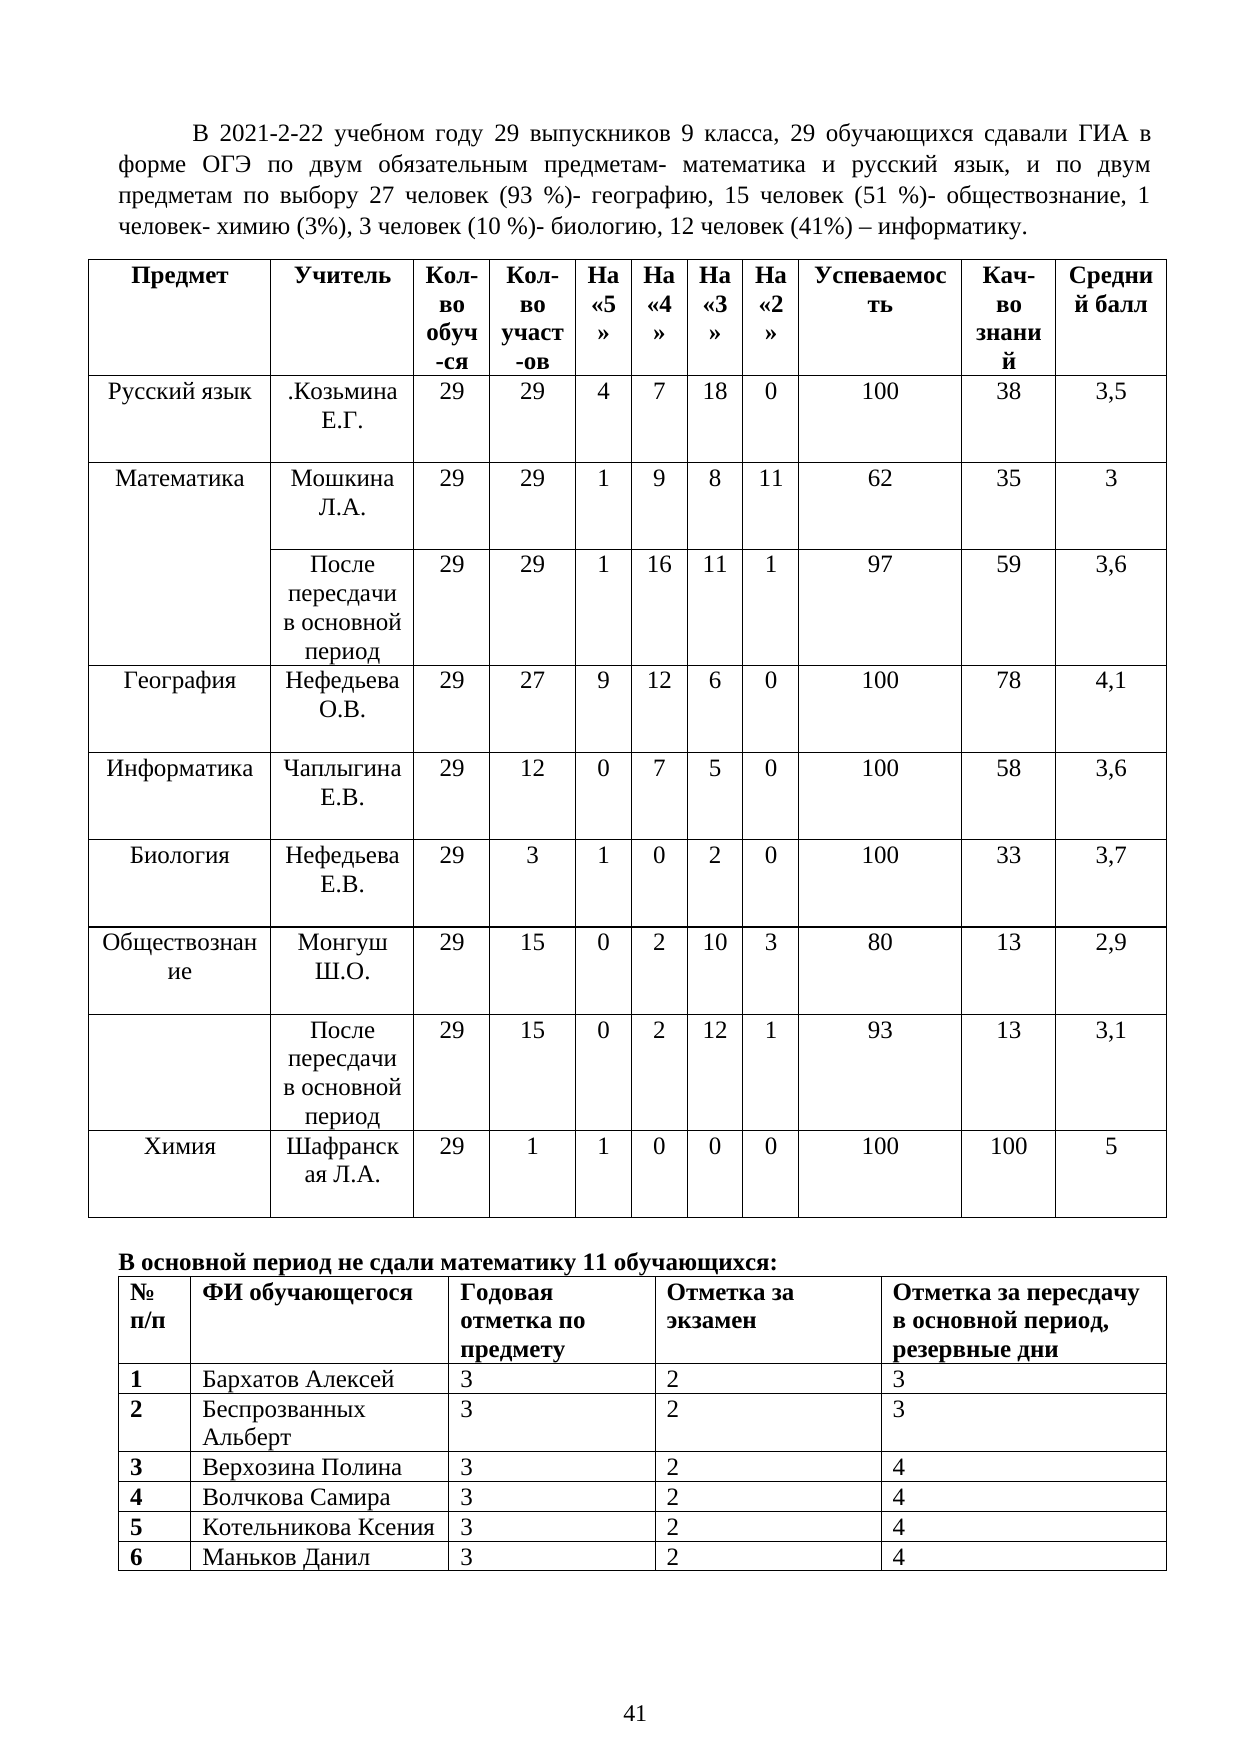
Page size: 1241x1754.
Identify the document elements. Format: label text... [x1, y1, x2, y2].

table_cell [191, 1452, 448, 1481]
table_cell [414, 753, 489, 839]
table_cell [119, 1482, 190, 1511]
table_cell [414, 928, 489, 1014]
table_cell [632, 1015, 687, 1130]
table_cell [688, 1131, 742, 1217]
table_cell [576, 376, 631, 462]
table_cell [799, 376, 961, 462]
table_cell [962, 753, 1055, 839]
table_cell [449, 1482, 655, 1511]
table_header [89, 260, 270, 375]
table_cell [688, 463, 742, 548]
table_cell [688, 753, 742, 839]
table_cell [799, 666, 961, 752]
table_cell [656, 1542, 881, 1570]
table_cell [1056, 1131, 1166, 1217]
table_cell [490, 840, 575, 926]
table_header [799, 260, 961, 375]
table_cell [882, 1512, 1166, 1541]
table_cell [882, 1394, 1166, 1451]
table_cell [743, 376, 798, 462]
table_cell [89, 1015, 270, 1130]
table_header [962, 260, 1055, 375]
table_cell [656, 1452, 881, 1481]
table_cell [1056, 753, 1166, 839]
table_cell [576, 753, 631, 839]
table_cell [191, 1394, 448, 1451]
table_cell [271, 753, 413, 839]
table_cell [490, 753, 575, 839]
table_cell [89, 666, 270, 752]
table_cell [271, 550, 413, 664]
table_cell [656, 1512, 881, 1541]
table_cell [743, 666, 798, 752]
text В 2021-2-22 учебном году 29 выпускников 9 класса, 29 обучающихся сдавали ГИА в форме ОГЭ по двум обязательным предметам- математика и русский язык, и по двум предметам по выбору 27 человек (93 %)- географию, 15 человек (51 %)- обществознание, 1 человек- химию (3%), 3 человек (10 %)- биологию, 12 человек (41%) – информатику. [118, 118, 1152, 240]
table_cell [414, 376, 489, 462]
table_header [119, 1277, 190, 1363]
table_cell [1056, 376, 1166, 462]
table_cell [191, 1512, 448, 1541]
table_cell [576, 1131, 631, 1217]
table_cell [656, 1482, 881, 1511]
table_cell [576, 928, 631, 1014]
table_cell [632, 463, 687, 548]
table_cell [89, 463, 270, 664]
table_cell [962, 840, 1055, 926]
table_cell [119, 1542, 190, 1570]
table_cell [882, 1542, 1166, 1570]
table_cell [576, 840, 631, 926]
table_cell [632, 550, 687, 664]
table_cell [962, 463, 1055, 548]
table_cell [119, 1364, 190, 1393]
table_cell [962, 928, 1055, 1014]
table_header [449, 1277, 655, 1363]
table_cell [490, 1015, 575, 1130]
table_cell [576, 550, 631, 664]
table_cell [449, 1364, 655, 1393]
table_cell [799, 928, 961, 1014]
text В основной период не сдали математику 11 обучающихся: [118, 1247, 1152, 1276]
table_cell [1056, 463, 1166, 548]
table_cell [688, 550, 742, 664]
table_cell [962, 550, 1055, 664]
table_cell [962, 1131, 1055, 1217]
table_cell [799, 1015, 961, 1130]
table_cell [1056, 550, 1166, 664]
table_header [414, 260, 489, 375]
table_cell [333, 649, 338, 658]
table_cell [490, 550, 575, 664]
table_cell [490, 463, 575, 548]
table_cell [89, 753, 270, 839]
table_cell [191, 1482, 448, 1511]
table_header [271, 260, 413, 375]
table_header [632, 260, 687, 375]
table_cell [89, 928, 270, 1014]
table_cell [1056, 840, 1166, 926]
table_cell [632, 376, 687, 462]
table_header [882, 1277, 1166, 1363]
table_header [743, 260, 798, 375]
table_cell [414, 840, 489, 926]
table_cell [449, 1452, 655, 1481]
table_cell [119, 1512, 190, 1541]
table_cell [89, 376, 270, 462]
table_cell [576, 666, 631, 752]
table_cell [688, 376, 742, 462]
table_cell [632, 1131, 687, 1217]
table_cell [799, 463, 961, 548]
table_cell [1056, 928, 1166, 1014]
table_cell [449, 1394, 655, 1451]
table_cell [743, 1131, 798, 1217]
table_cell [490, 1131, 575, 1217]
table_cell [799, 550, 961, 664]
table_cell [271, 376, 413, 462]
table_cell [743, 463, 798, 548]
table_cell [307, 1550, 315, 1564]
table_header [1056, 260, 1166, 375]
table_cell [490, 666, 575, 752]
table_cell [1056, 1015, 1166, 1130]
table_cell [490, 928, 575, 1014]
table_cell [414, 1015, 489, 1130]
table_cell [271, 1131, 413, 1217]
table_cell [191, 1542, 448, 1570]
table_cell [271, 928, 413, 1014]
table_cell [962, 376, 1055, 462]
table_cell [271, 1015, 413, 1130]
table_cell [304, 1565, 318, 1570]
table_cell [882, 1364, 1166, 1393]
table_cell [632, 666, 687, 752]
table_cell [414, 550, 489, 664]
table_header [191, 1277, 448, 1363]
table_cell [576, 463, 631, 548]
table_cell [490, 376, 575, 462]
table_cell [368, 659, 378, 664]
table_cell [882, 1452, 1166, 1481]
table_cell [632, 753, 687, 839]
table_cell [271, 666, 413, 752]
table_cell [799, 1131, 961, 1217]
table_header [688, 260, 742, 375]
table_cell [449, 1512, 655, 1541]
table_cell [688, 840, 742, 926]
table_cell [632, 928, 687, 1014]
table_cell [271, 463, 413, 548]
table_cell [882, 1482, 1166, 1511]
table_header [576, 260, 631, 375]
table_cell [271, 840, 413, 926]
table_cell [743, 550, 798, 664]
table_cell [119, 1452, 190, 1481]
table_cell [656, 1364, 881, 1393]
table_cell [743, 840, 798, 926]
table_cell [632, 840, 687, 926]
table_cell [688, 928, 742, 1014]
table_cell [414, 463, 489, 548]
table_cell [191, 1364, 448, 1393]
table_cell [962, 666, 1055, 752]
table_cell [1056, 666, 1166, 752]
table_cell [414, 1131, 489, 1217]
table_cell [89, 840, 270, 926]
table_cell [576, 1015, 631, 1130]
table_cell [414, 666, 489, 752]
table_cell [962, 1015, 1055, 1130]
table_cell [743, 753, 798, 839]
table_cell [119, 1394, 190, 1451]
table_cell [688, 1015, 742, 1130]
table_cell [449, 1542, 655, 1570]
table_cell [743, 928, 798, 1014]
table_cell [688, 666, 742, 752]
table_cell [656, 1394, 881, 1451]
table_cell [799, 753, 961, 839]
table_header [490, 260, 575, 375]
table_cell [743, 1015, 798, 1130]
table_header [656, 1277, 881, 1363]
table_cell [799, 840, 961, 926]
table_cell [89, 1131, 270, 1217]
